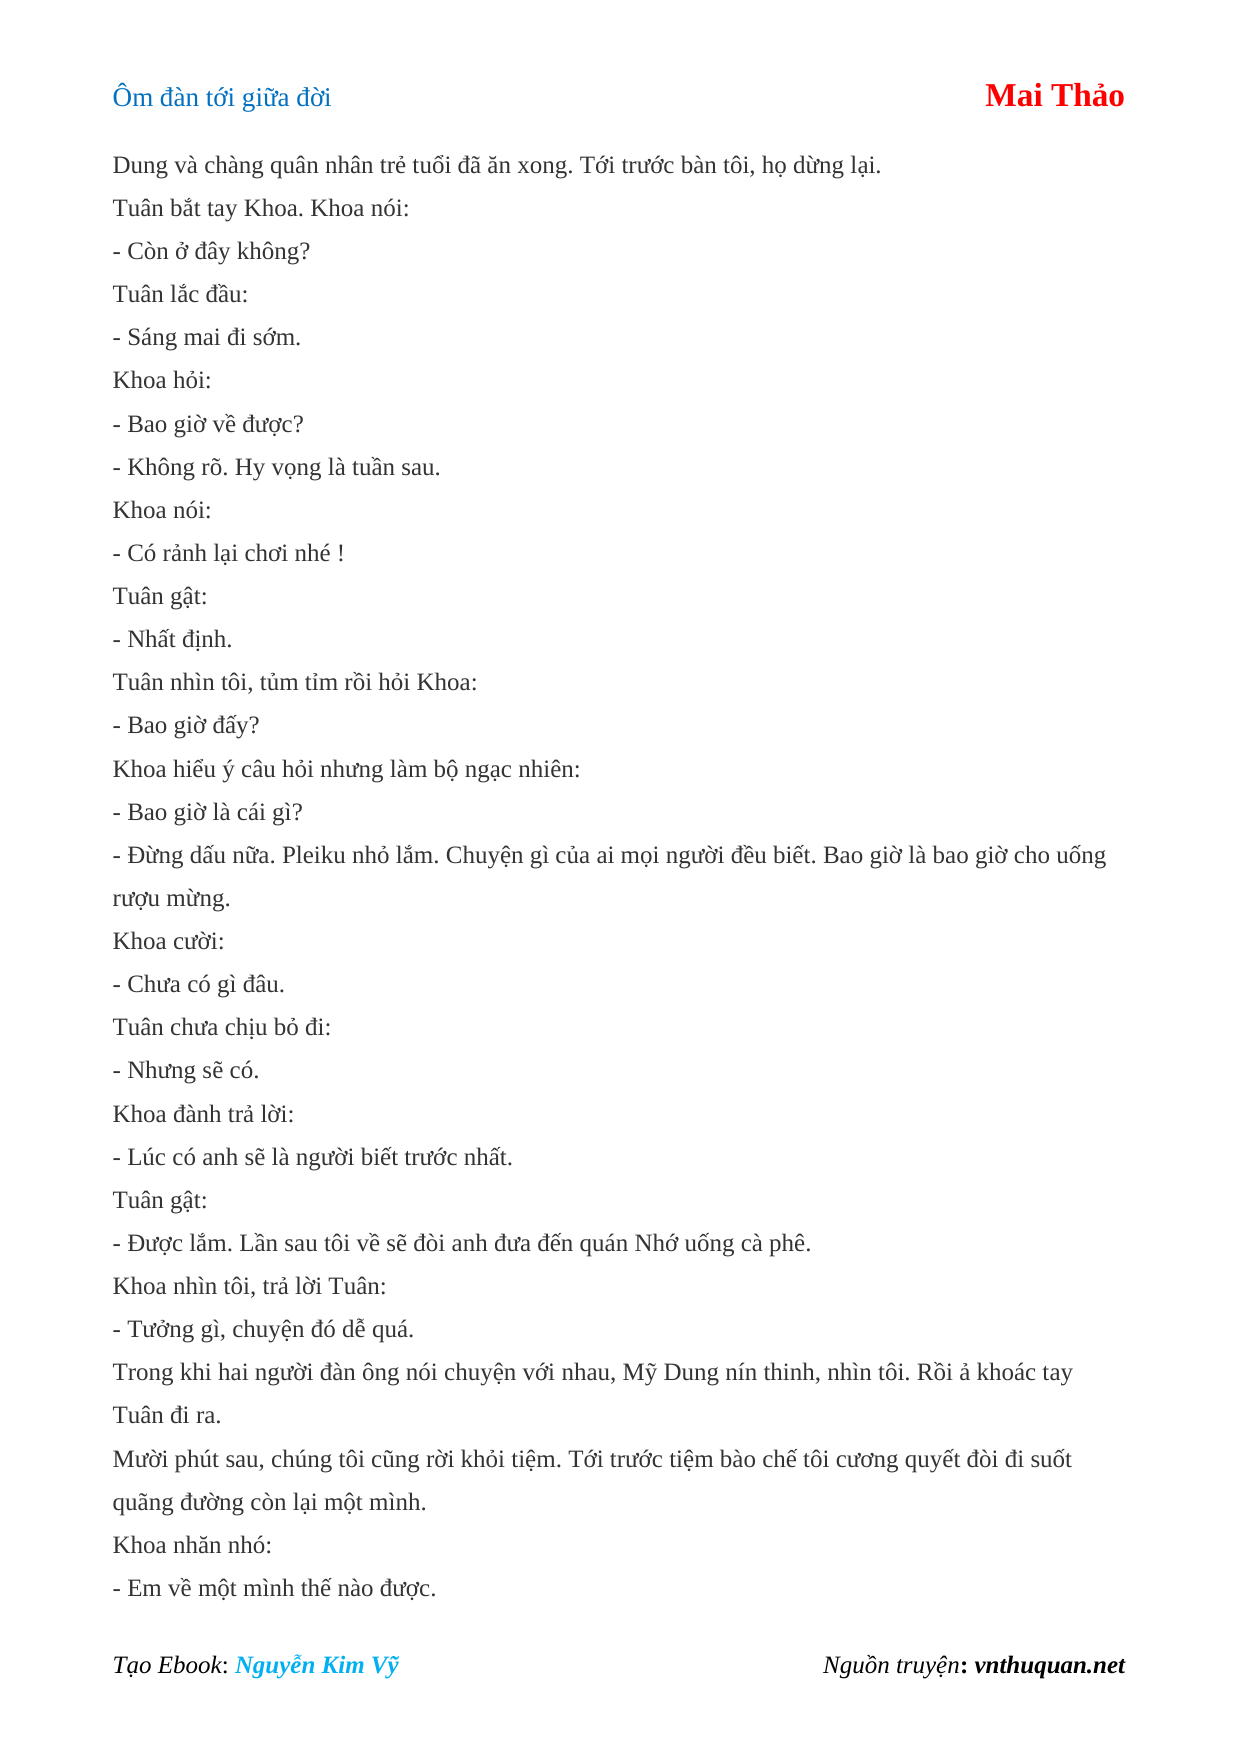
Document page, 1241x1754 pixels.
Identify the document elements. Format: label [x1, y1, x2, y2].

text [112, 150, 1128, 1602]
